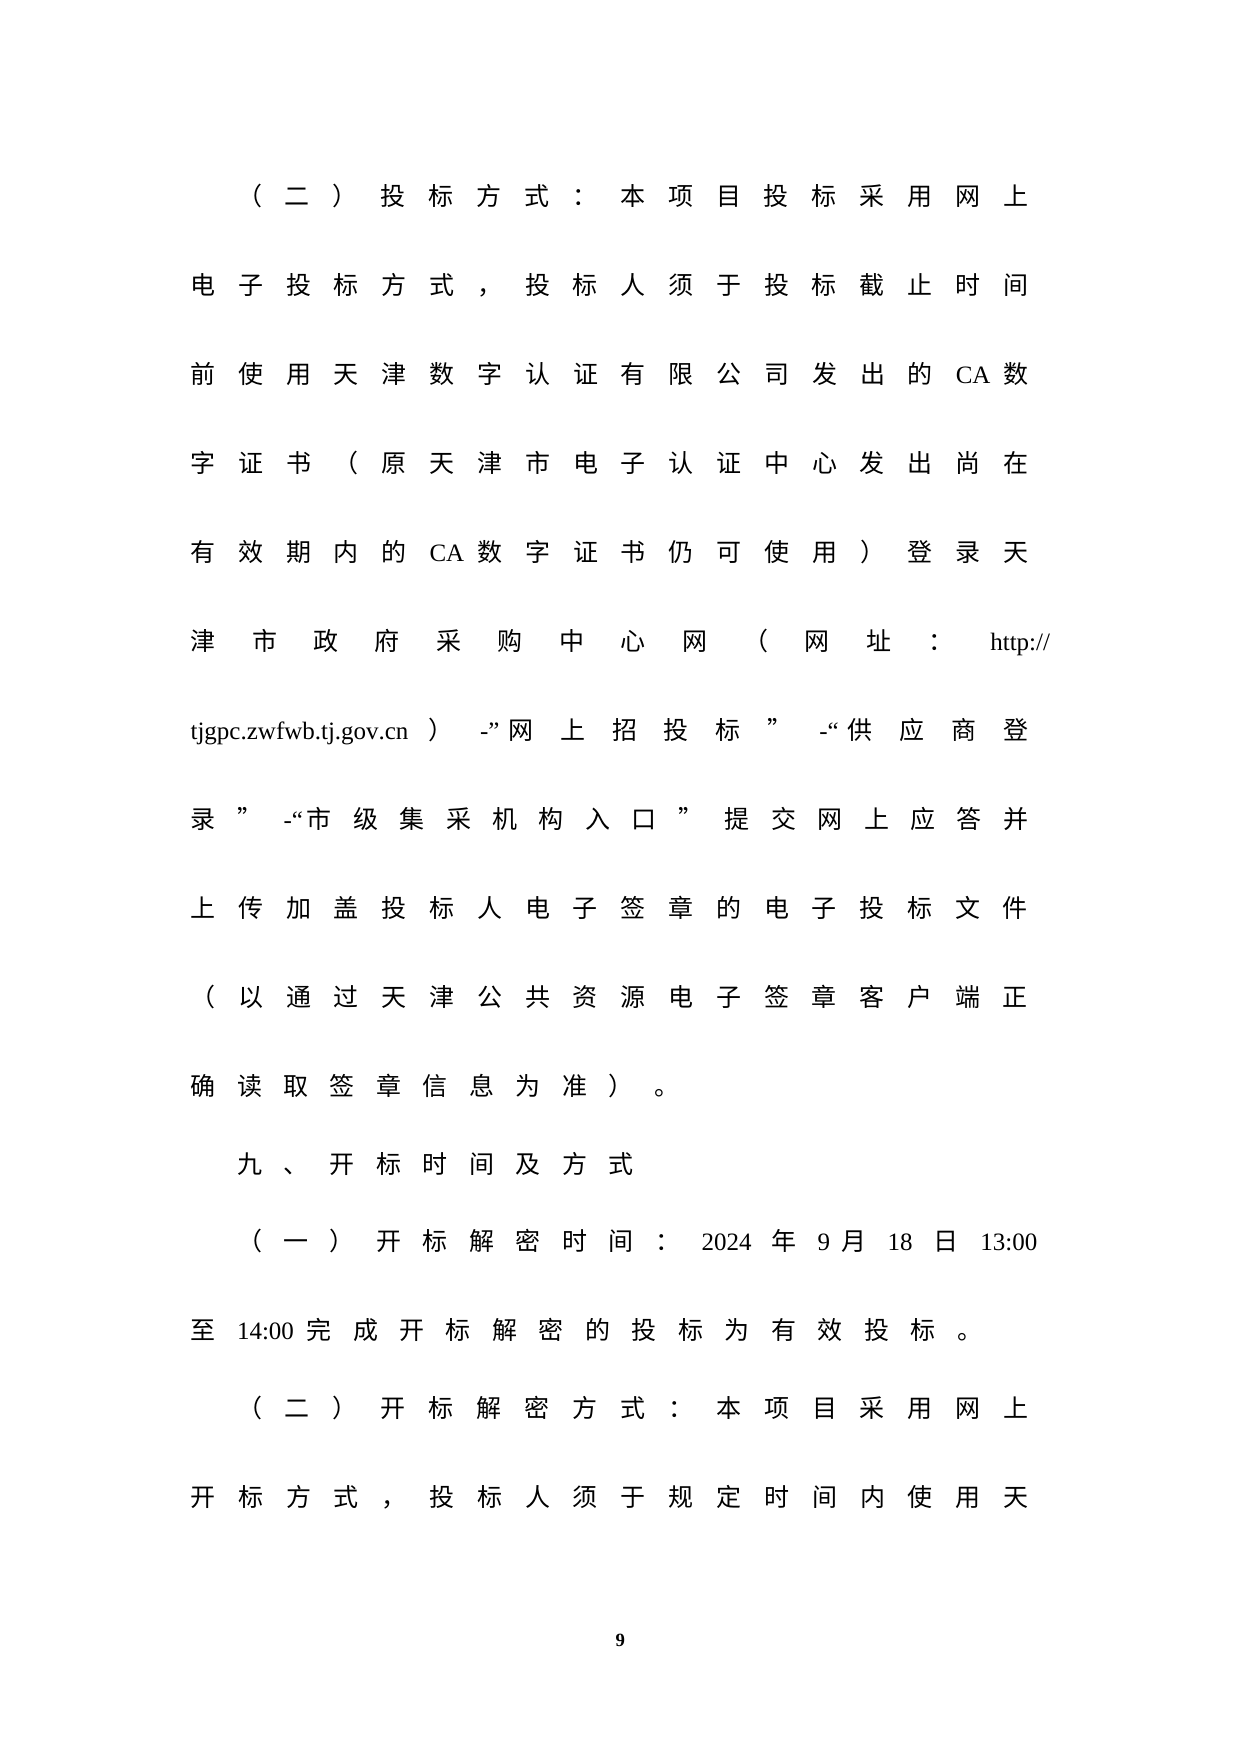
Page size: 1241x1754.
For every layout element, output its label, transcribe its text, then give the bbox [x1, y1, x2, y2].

text （一）开标解密时间：2024年9月18日13:00至14:00完成开标解密的投标为有效投标。 [190, 1210, 1050, 1358]
text 九、开标时间及方式 [190, 1133, 1050, 1192]
text （二）投标方式：本项目投标采用网上电子投标方式，投标人须于投标截止时间前使用天津数字认证有限公司发出的CA数字证书（原天津市电子认证中心发出尚在有效期内的CA数字证书仍可使用）登录天津市政府采购中心网（网址：http://tjgpc.zwfwb.tj.gov.cn）-”网上招投标”-“供应商登录”-“市级集采机构入口”提交网上应答并上传加盖投标人电子签章的电子投标文件（以通过天津公共资源电子签章客户端正确读取签章信息为准）。 [190, 164, 1050, 1114]
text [190, 1377, 1050, 1525]
